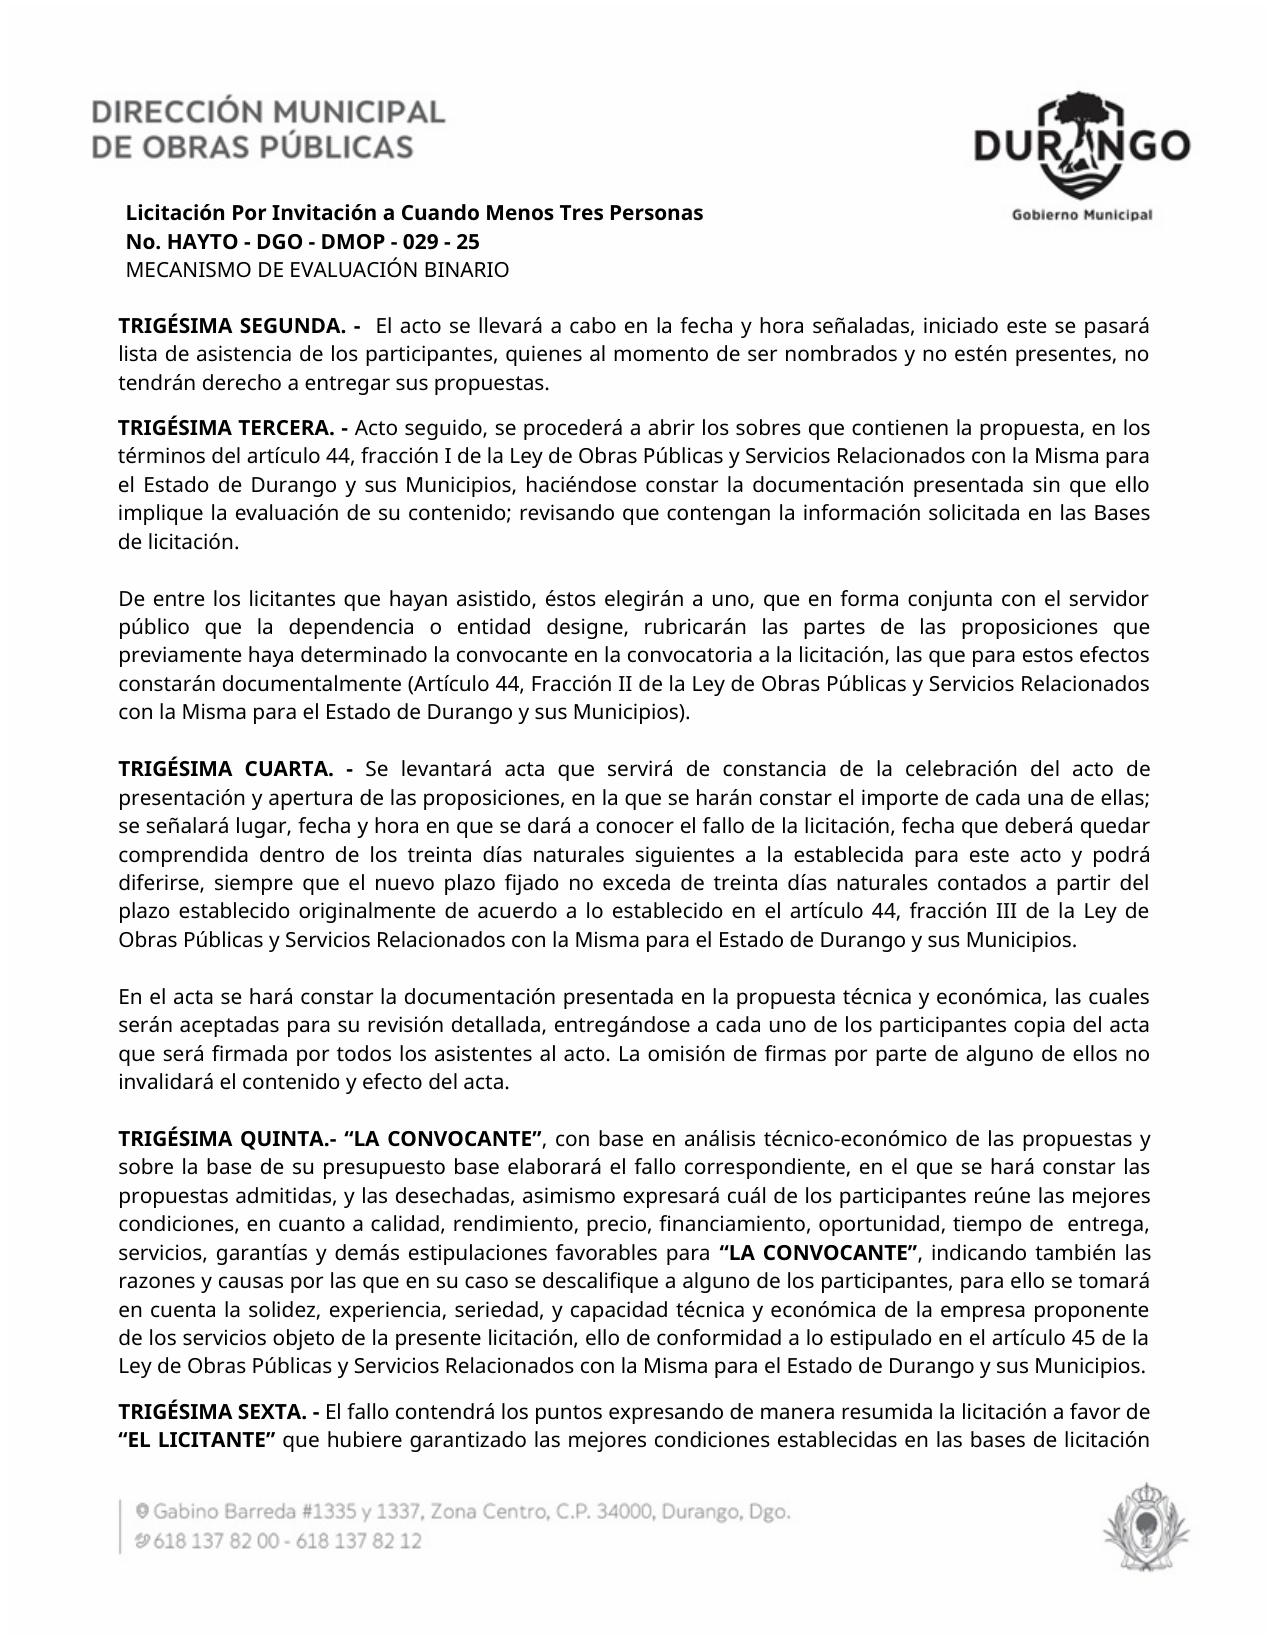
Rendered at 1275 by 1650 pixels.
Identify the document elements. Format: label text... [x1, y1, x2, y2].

picture [7, 5, 1269, 1635]
text En el acta se hará constar la documentación presentada en la propuesta técnica y económica, las cuales serán aceptadas para su revisión detallada, entregándose a cada uno de los participantes copia del acta que será firmada por todos los asistentes al acto. La omisión de firmas por parte de alguno de ellos no invalidará el contenido y efecto del acta. [118, 982, 1152, 1096]
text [118, 1397, 1152, 1454]
text TRIGÉSIMA QUINTA.- “LA CONVOCANTE”, con base en análisis técnico-económico de las propuestas y sobre la base de su presupuesto base elaborará el fallo correspondiente, en el que se hará constar las propuestas admitidas, y las desechadas, asimismo expresará cuál de los participantes reúne las mejores condiciones, en cuanto a calidad, rendimiento, precio, financiamiento, oportunidad, tiempo de entrega, servicios, garantías y demás estipulaciones favorables para “LA CONVOCANTE”, indicando también las razones y causas por las que en su caso se descalifique a alguno de los participantes, para ello se tomará en cuenta la solidez, experiencia, seriedad, y capacidad técnica y económica de la empresa proponente de los servicios objeto de la presente licitación, ello de conformidad a lo estipulado en el artículo 45 de la Ley de Obras Públicas y Servicios Relacionados con la Misma para el Estado de Durango y sus Municipios. [118, 1124, 1152, 1380]
text De entre los licitantes que hayan asistido, éstos elegirán a uno, que en forma conjunta con el servidor público que la dependencia o entidad designe, rubricarán las partes de las proposiciones que previamente haya determinado la convocante en la convocatoria a la licitación, las que para estos efectos constarán documentalmente (Artículo 44, Fracción II de la Ley de Obras Públicas y Servicios Relacionados con la Misma para el Estado de Durango y sus Municipios). [118, 584, 1152, 726]
text TRIGÉSIMA SEGUNDA. - El acto se llevará a cabo en la fecha y hora señaladas, iniciado este se pasará lista de asistencia de los participantes, quienes al momento de ser nombrados y no estén presentes, no tendrán derecho a entregar sus propuestas. [118, 311, 1152, 396]
text TRIGÉSIMA TERCERA. - Acto seguido, se procederá a abrir los sobres que contienen la propuesta, en los términos del artículo 44, fracción I de la Ley de Obras Públicas y Servicios Relacionados con la Misma para el Estado de Durango y sus Municipios, haciéndose constar la documentación presentada sin que ello implique la evaluación de su contenido; revisando que contengan la información solicitada en las Bases de licitación. [118, 413, 1152, 555]
text TRIGÉSIMA CUARTA. - Se levantará acta que servirá de constancia de la celebración del acto de presentación y apertura de las proposiciones, en la que se harán constar el importe de cada una de ellas; se señalará lugar, fecha y hora en que se dará a conocer el fallo de la licitación, fecha que deberá quedar comprendida dentro de los treinta días naturales siguientes a la establecida para este acto y podrá diferirse, siempre que el nuevo plazo fijado no exceda de treinta días naturales contados a partir del plazo establecido originalmente de acuerdo a lo establecido en el artículo 44, fracción III de la Ley de Obras Públicas y Servicios Relacionados con la Misma para el Estado de Durango y sus Municipios. [118, 754, 1152, 953]
